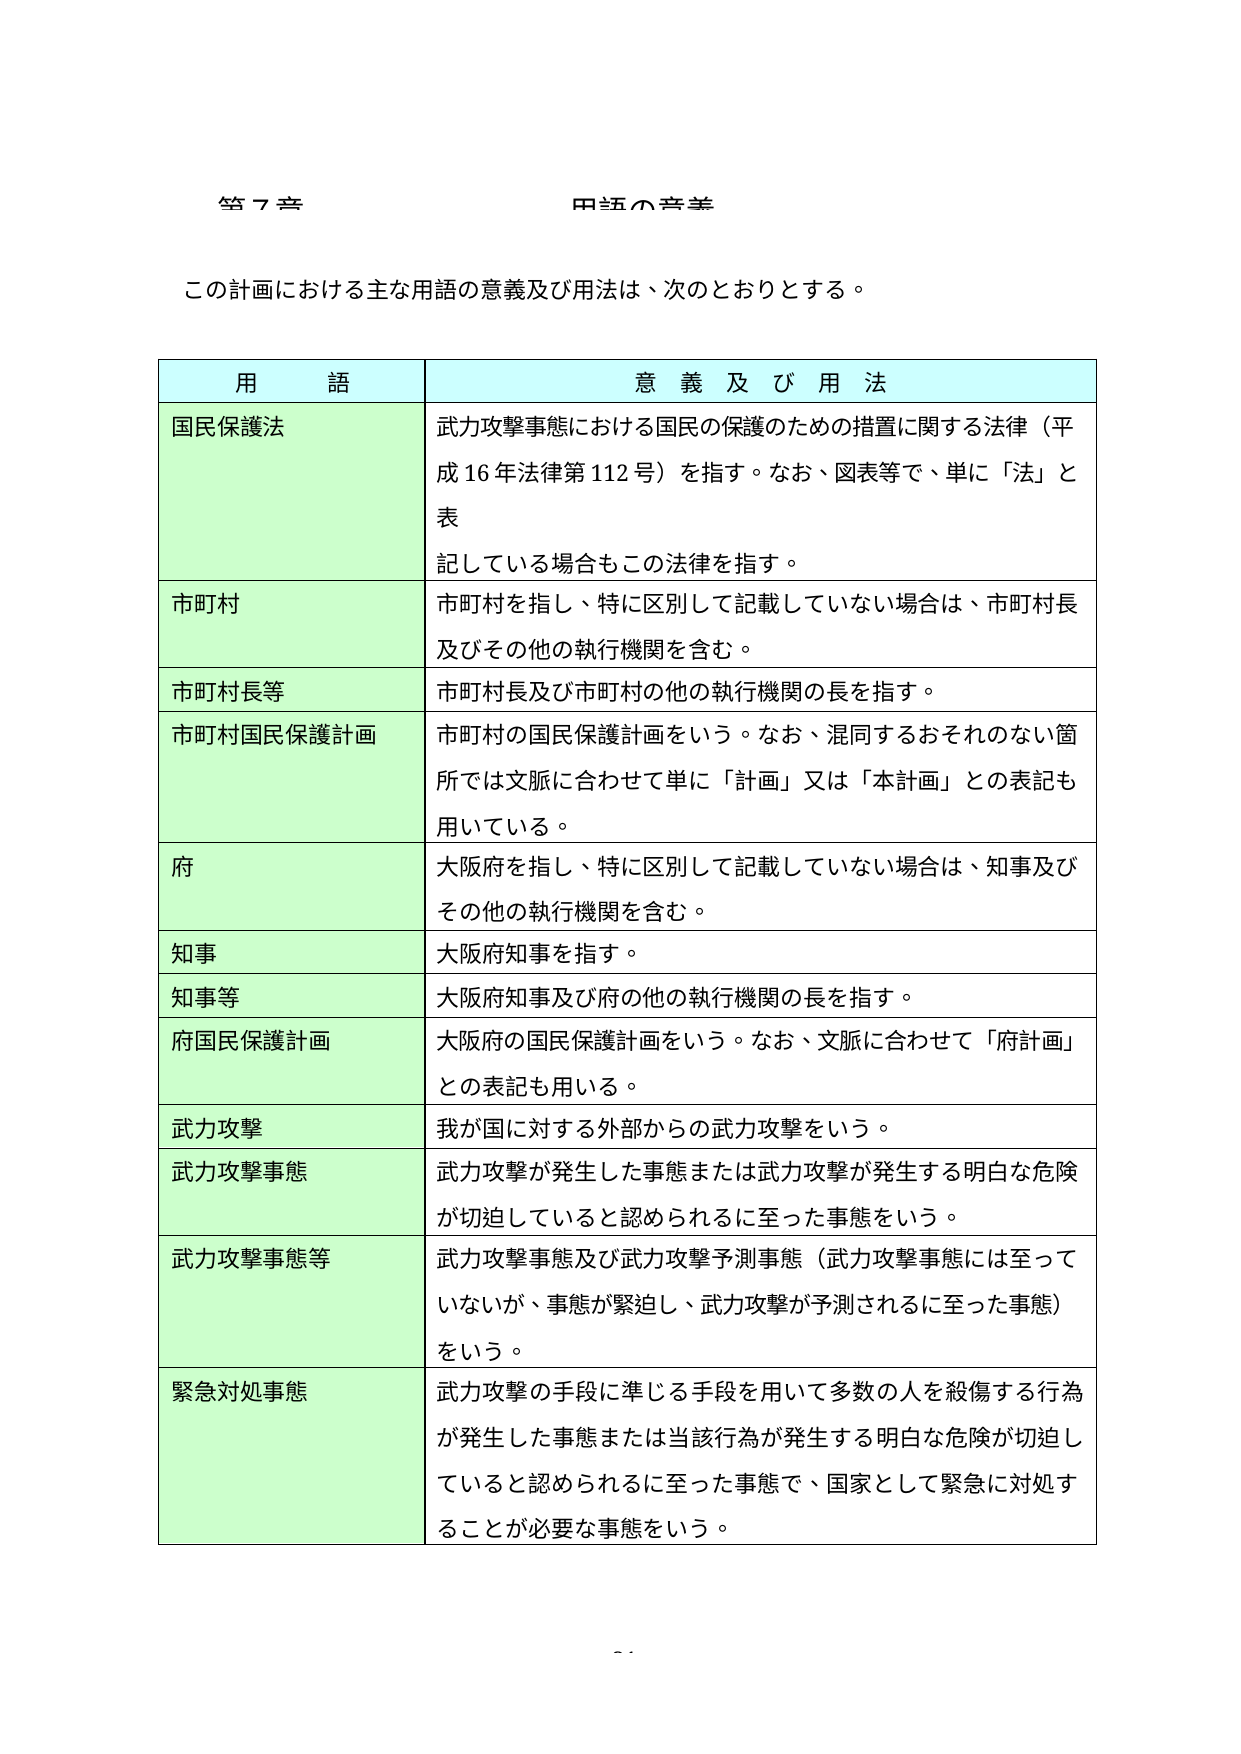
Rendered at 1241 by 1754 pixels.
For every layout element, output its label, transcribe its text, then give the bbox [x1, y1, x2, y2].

table_cell 市町村国民保護計画 [159, 712, 424, 842]
table_cell 市町村 [159, 581, 424, 667]
table_cell 武力攻撃事態 [159, 1149, 424, 1235]
table_header 用 語 [159, 360, 424, 402]
table_cell 市町村長等 [159, 668, 424, 711]
table_cell 知事 [159, 931, 424, 973]
table_cell 武力攻撃事態及び武力攻撃予測事態（武力攻撃事態には至っていないが、事態が緊迫し、武力攻撃が予測されるに至った事態） をいう。 [426, 1236, 1096, 1367]
table_cell 大阪府を指し、特に区別して記載していない場合は、知事及び その他の執行機関を含む。 [426, 843, 1096, 930]
table_cell 武力攻撃が発生した事態または武力攻撃が発生する明白な危険 が切迫していると認められるに至った事態をいう。 [426, 1149, 1096, 1235]
table_cell 武力攻撃事態等 [159, 1236, 424, 1367]
table_header 意 義 及 び 用 法 [426, 360, 1096, 402]
table_cell 緊急対処事態 [159, 1368, 424, 1543]
table_cell 武力攻撃事態における国民の保護のための措置に関する法律（平成16年法律第112号）を指す。なお、図表等で、単に「法」と表 記している場合もこの法律を指す。 [426, 403, 1096, 580]
table_cell 武力攻撃の手段に準じる手段を用いて多数の人を殺傷する行為が発生した事態または当該行為が発生する明白な危険が切迫していると認められるに至った事態で、国家として緊急に対処す ることが必要な事態をいう。 [426, 1368, 1096, 1543]
table_cell 大阪府知事を指す。 [426, 931, 1096, 973]
table_cell 武力攻撃 [159, 1105, 424, 1147]
table_cell 市町村長及び市町村の他の執行機関の長を指す。 [426, 668, 1096, 711]
table_cell 府 [159, 843, 424, 930]
table_cell 大阪府の国民保護計画をいう。なお、文脈に合わせて「府計画」 との表記も用いる。 [426, 1018, 1096, 1104]
table_cell 市町村の国民保護計画をいう。なお、混同するおそれのない箇所では文脈に合わせて単に「計画」又は「本計画」との表記も 用いている。 [426, 712, 1096, 842]
table_cell 国民保護法 [159, 403, 424, 580]
table_cell 市町村を指し、特に区別して記載していない場合は、市町村長 及びその他の執行機関を含む。 [426, 581, 1096, 667]
table_cell 府国民保護計画 [159, 1018, 424, 1104]
table_cell 大阪府知事及び府の他の執行機関の長を指す。 [426, 974, 1096, 1017]
table_cell 知事等 [159, 974, 424, 1017]
text この計画における主な用語の意義及び用法は、次のとおりとする。 [182, 273, 1138, 305]
table_cell 我が国に対する外部からの武力攻撃をいう。 [426, 1105, 1096, 1147]
